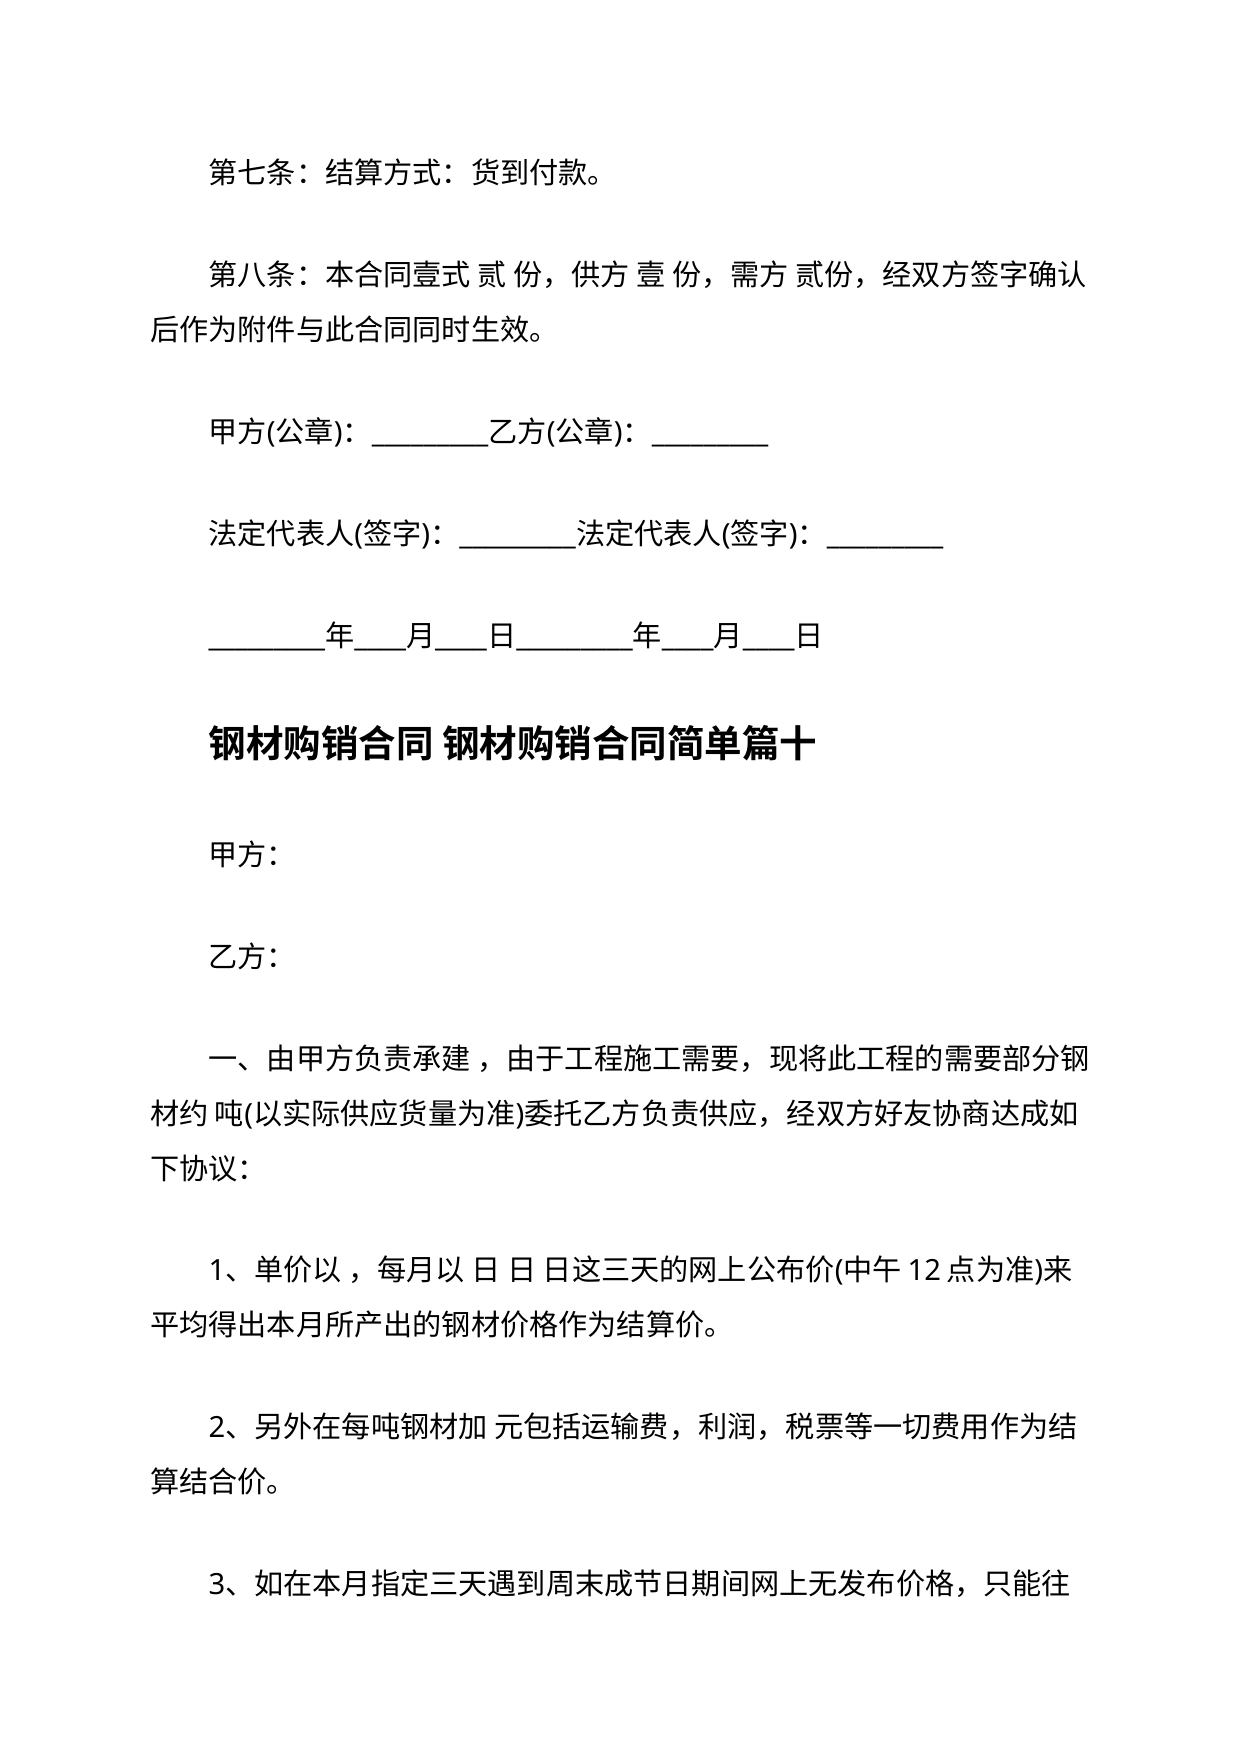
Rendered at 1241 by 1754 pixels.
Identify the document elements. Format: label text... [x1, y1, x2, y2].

text 钢材购销合同 钢材购销合同简单篇十 [150, 714, 1090, 769]
text 第七条：结算方式：货到付款。 [150, 150, 1090, 192]
text 一、由甲方负责承建 ，由于工程施工需要，现将此工程的需要部分钢材约 吨(以实际供应货量为准)委托乙方负责供应，经双方好友协商达成如下协议： [150, 1035, 1090, 1187]
text 第八条：本合同壹式 贰 份，供方 壹 份，需方 贰份，经双方签字确认后作为附件与此合同同时生效。 [150, 252, 1090, 349]
text 乙方： [150, 933, 1090, 976]
text 1、单价以 ，每月以 日 日 日这三天的网上公布价(中午12点为准)来平均得出本月所产出的钢材价格作为结算价。 [150, 1247, 1090, 1344]
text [150, 1561, 1090, 1603]
text _________年____月____日_________年____月____日 [150, 612, 1090, 655]
text 2、另外在每吨钢材加 元包括运输费，利润，税票等一切费用作为结算结合价。 [150, 1404, 1090, 1501]
text 法定代表人(签字)：_________法定代表人(签字)：_________ [150, 510, 1090, 553]
text 甲方(公章)：_________乙方(公章)：_________ [150, 408, 1090, 451]
text 甲方： [150, 832, 1090, 874]
